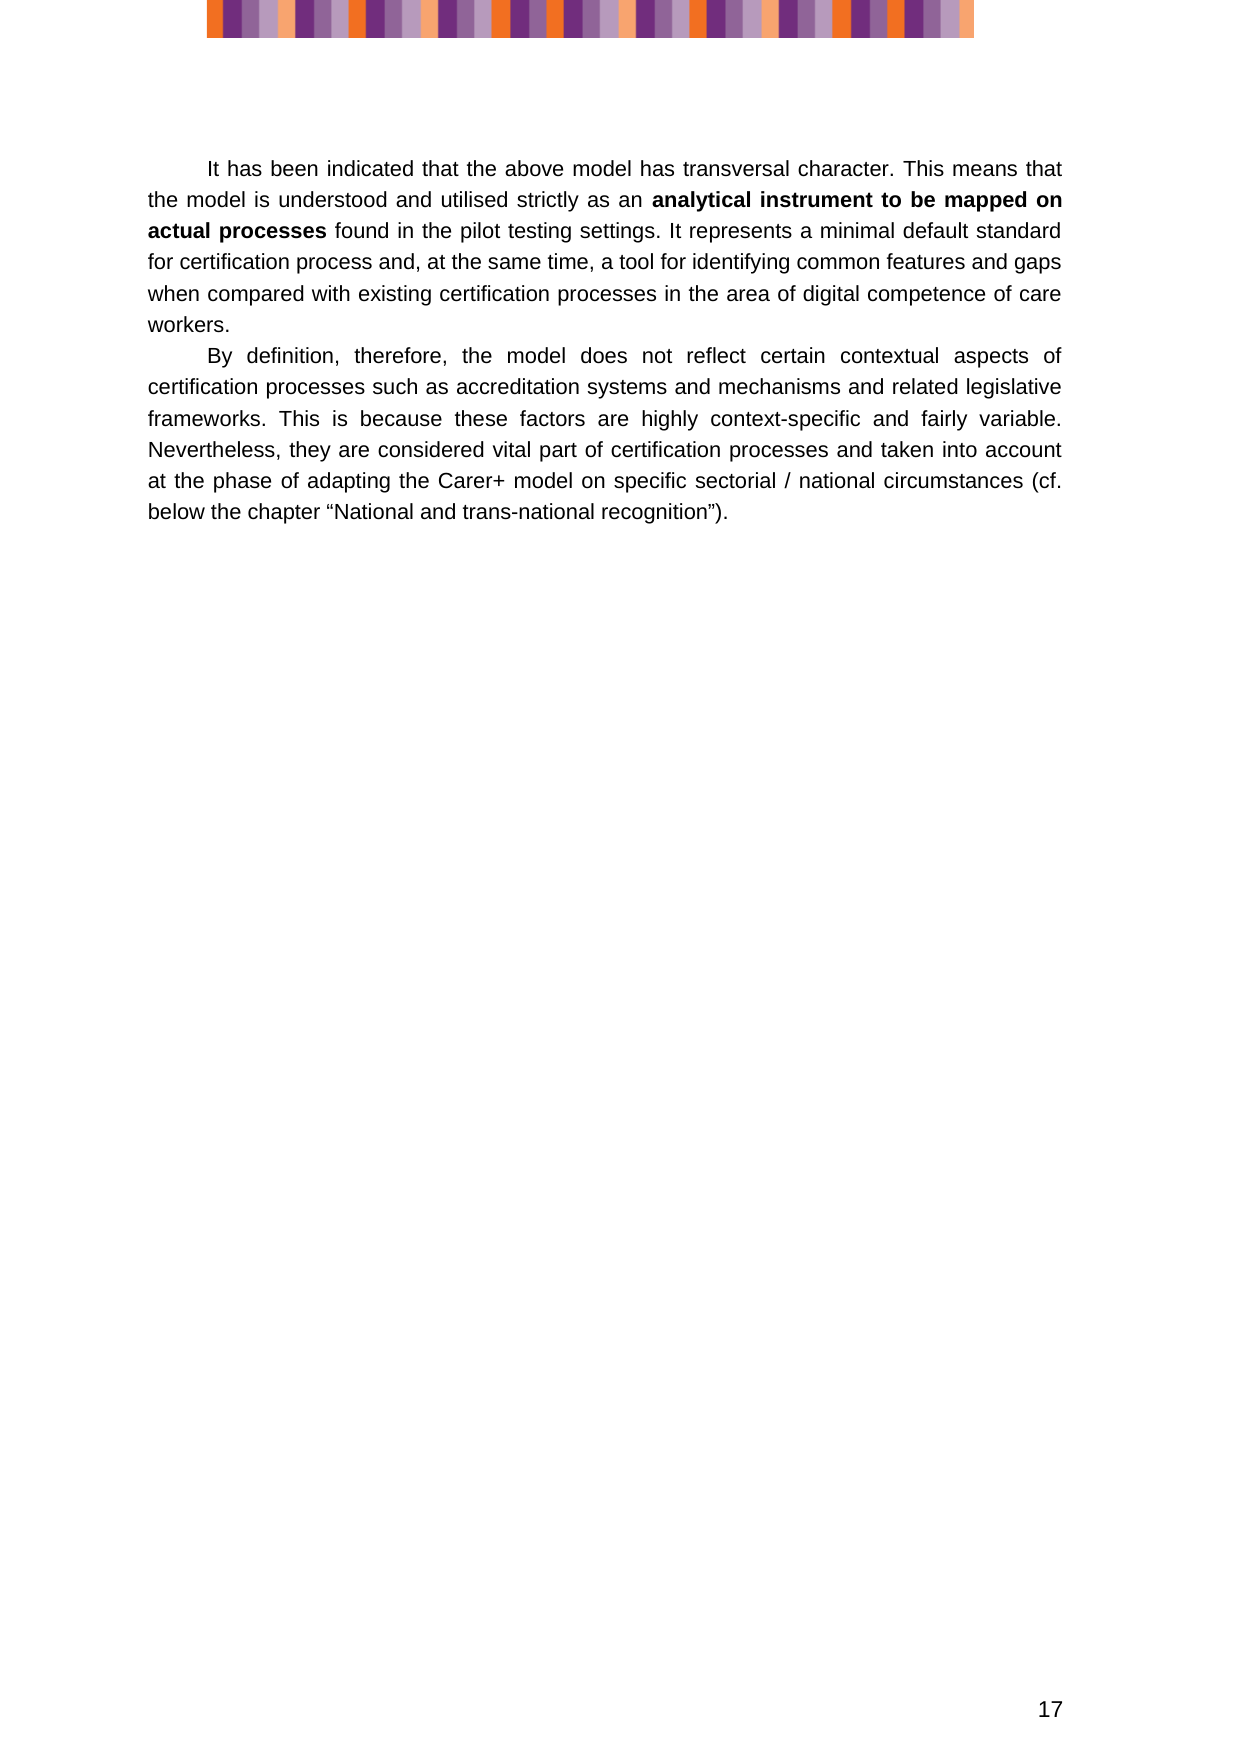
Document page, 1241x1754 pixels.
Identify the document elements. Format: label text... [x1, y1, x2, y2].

text By definition, therefore, the model does not reflect certain contextual aspects of certification processes such as accreditation systems and mechanisms and related legislative frameworks. This is because these factors are highly context-specific and fairly variable. Nevertheless, they are considered vital part of certification processes and taken into account at the phase of adapting the Carer+ model on specific sectorial / national circumstances (cf. below the chapter “National and trans-national recognition”). [148, 337, 1063, 524]
text It has been indicated that the above model has transversal character. This means that the model is understood and utilised strictly as an analytical instrument to be mapped on actual processes found in the pilot testing settings. It represents a minimal default standard for certification process and, at the same time, a tool for identifying common features and gaps when compared with existing certification processes in the area of digital competence of care workers. [148, 149, 1063, 337]
